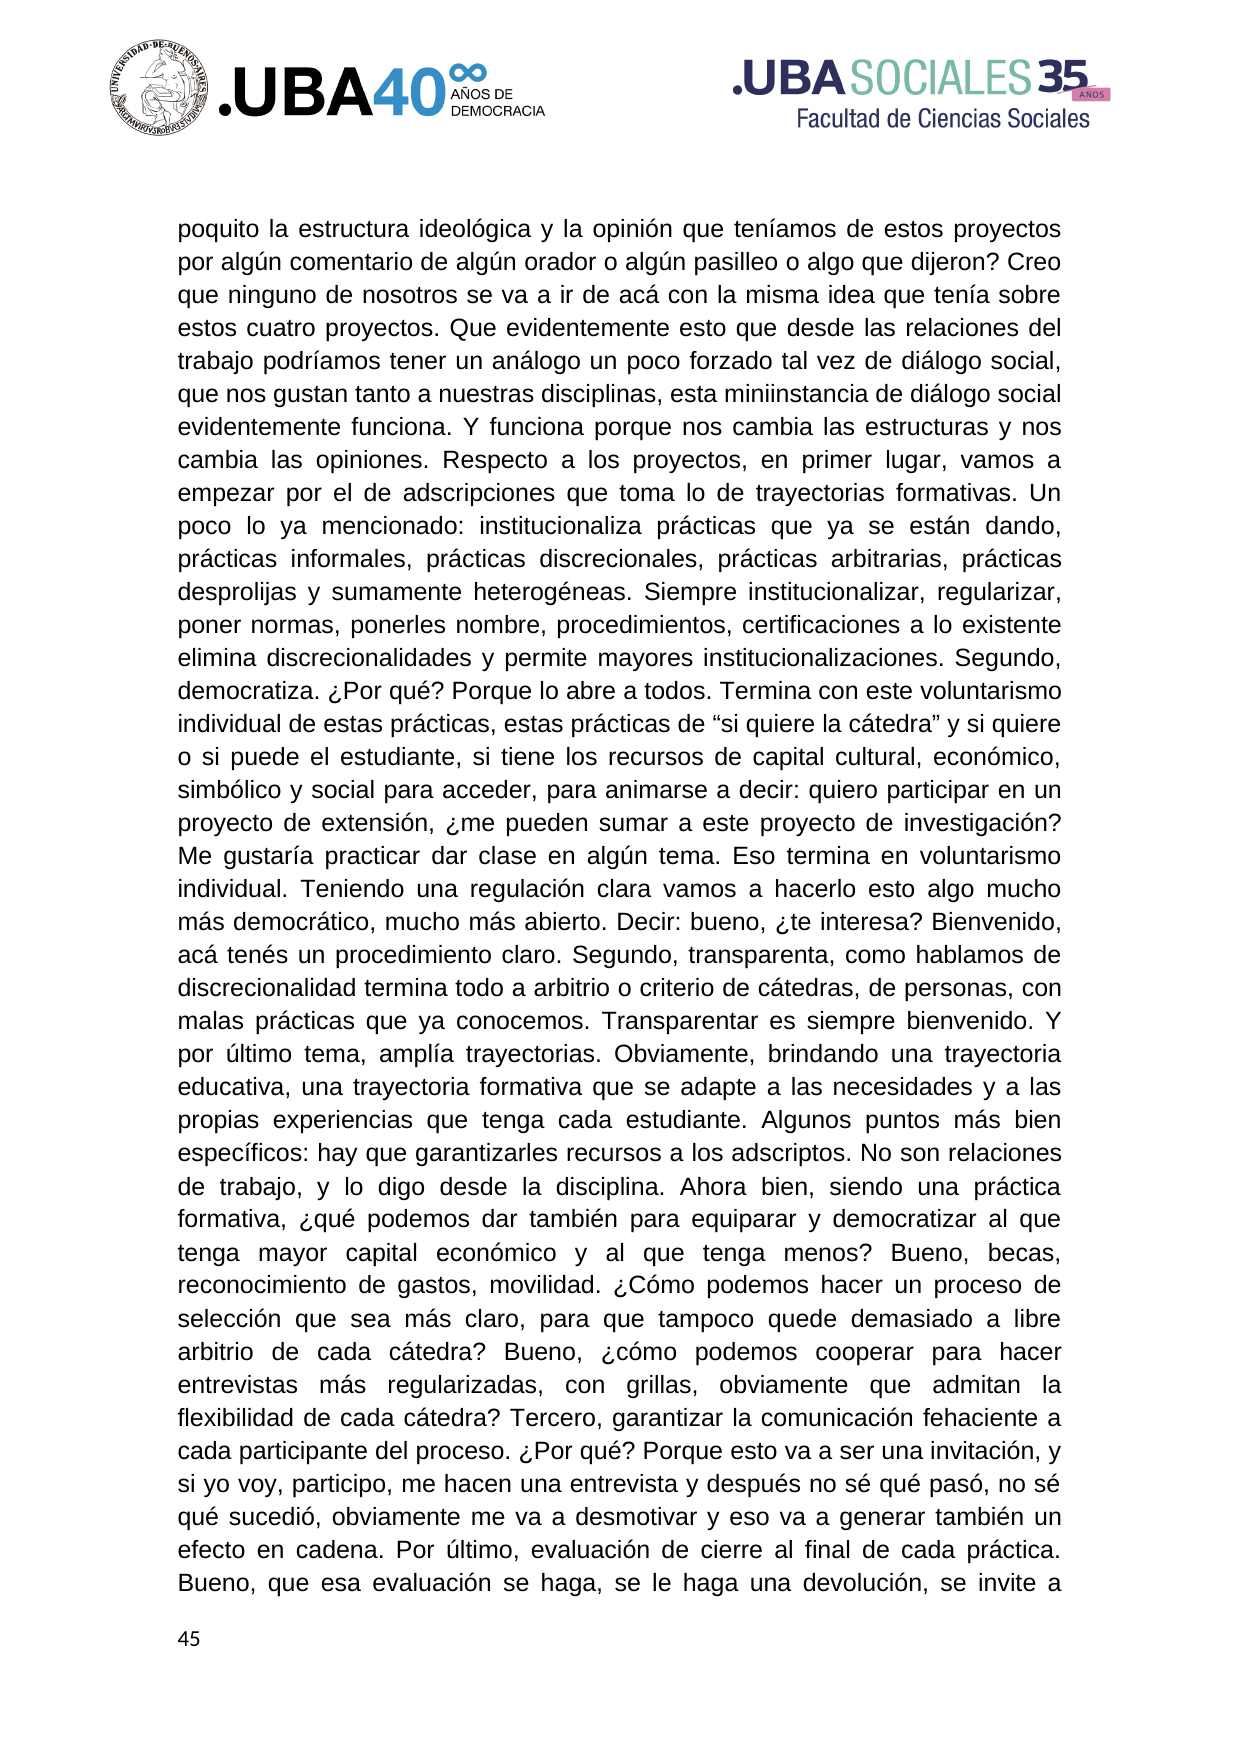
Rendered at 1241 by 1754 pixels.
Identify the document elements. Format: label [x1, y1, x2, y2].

text [177, 214, 1063, 1596]
picture [9, 0, 1208, 246]
